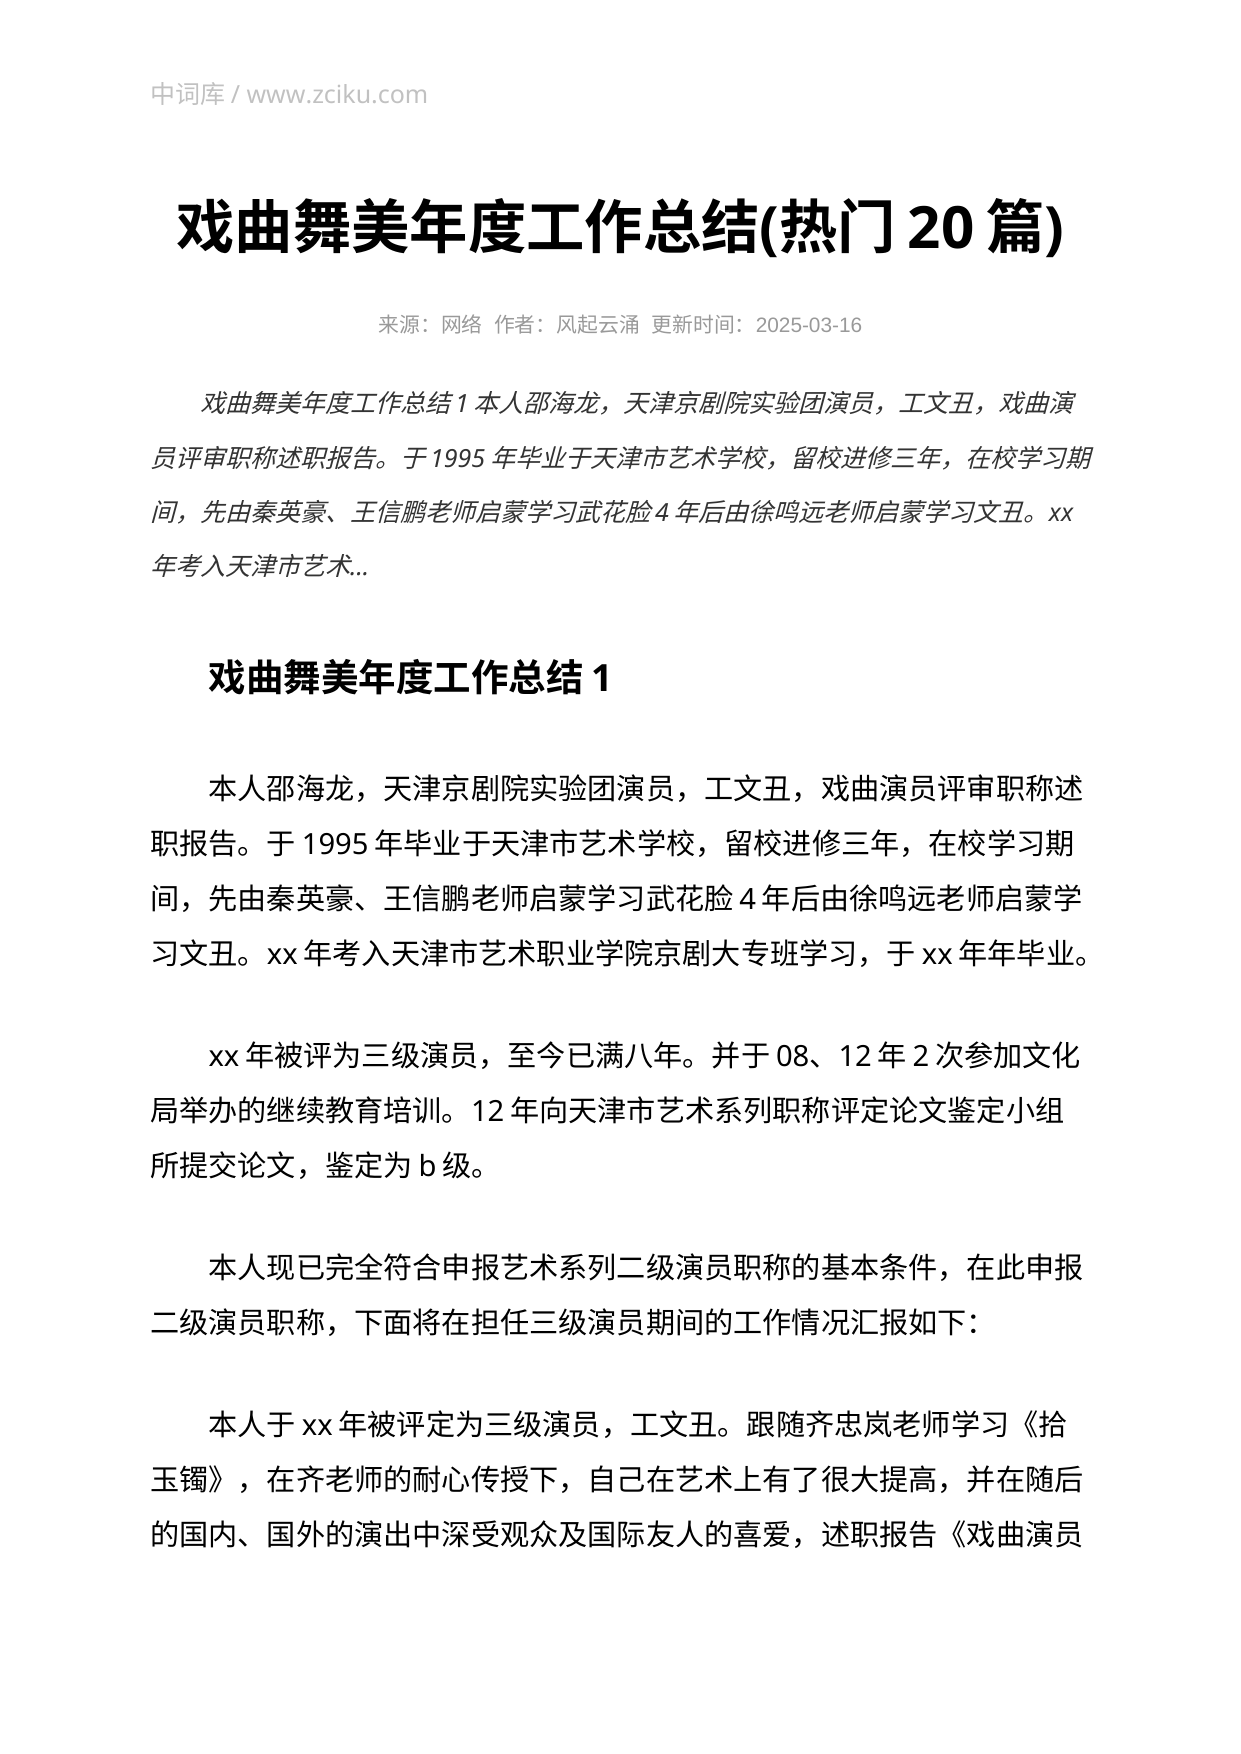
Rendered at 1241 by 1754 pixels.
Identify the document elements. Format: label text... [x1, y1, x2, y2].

subtitle 戏曲舞美年度工作总结(热门20篇) [150, 181, 1090, 266]
text xx年被评为三级演员，至今已满八年。并于08、12年2次参加文化局举办的继续教育培训。12年向天津市艺术系列职称评定论文鉴定小组所提交论文，鉴定为b级。 [150, 1033, 1090, 1185]
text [150, 1401, 1090, 1553]
text 戏曲舞美年度工作总结1本人邵海龙，天津京剧院实验团演员，工文丑，戏曲演员评审职称述职报告。于1995年毕业于天津市艺术学校，留校进修三年，在校学习期间，先由秦英豪、王信鹏老师启蒙学习武花脸4年后由徐鸣远老师启蒙学习文丑。xx年考入天津市艺术... [150, 384, 1090, 583]
text 来源：网络 作者：风起云涌 更新时间：2025-03-16 [150, 313, 1090, 337]
text 本人邵海龙，天津京剧院实验团演员，工文丑，戏曲演员评审职称述职报告。于1995年毕业于天津市艺术学校，留校进修三年，在校学习期间，先由秦英豪、王信鹏老师启蒙学习武花脸4年后由徐鸣远老师启蒙学习文丑。xx年考入天津市艺术职业学院京剧大专班学习，于xx年年毕业。 [150, 766, 1090, 973]
text 本人现已完全符合申报艺术系列二级演员职称的基本条件，在此申报二级演员职称，下面将在担任三级演员期间的工作情况汇报如下： [150, 1244, 1090, 1342]
text 戏曲舞美年度工作总结1 [150, 648, 1090, 703]
